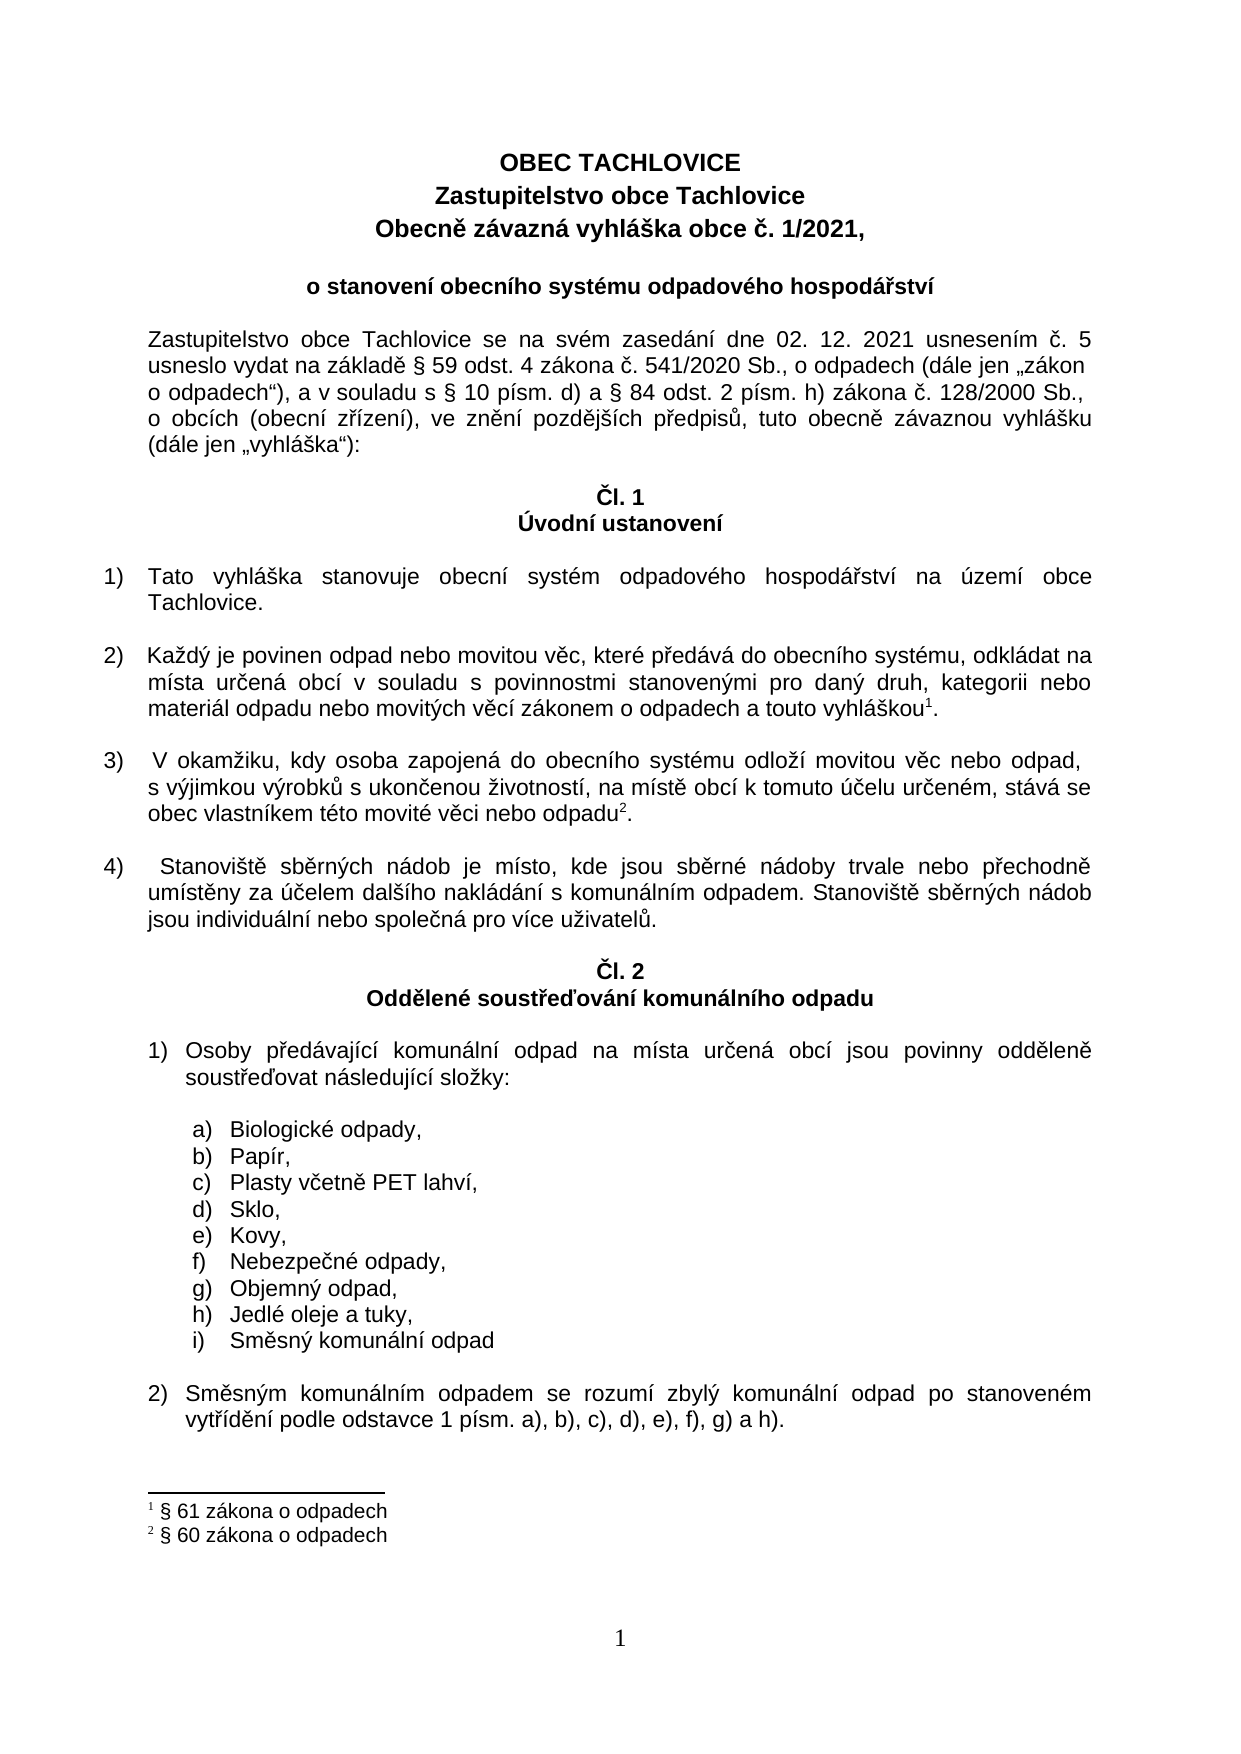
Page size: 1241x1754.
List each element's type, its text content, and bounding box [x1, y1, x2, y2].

text Oddělené soustřeďování komunálního odpadu [148, 985, 1092, 1011]
list Osoby předávající komunální odpad na místa určená obcí jsou povinny odděleně soustřeďovat následující složky: [148, 1037, 1092, 1090]
list Každý je povinen odpad nebo movitou věc, které předává do obecního systému, odkládat na místa určená obcí v souladu s povinnostmi stanovenými pro daný druh, kategorii nebo materiál odpadu nebo movitých věcí zákonem o odpadech a touto vyhláškou. [103, 642, 1092, 721]
list Směsným komunálním odpadem se rozumí zbylý komunální odpad po stanoveném vytřídění podle odstavce 1 písm. a), b), c), d), e), f), g) a h). [148, 1380, 1092, 1433]
list Kovy, [192, 1222, 1092, 1248]
list Jedlé oleje a tuky, [192, 1301, 1092, 1327]
list Směsný komunální odpad [192, 1327, 1092, 1354]
text Zastupitelstvo obce Tachlovice [148, 181, 1092, 209]
list Nebezpečné odpady, [192, 1248, 1092, 1274]
list V okamžiku, kdy osoba zapojená do obecního systému odloží movitou věc nebo odpad, s výjimkou výrobků s ukončenou životností, na místě obcí k tomuto účelu určeném, stává se obec vlastníkem této movité věci nebo odpadu. [103, 747, 1092, 827]
list Tato vyhláška stanovuje obecní systém odpadového hospodářství na území obce Tachlovice. [103, 563, 1092, 616]
list Plasty včetně PET lahví, [192, 1169, 1092, 1196]
list Stanoviště sběrných nádob je místo, kde jsou sběrné nádoby trvale nebo přechodně umístěny za účelem dalšího nakládání s komunálním odpadem. Stanoviště sběrných nádob jsou individuální nebo společná pro více uživatelů. [103, 853, 1092, 932]
list Papír, [192, 1143, 1092, 1169]
list Biologické odpady, [192, 1116, 1092, 1143]
list Objemný odpad, [192, 1274, 1092, 1301]
text Čl. 1 [148, 484, 1092, 510]
text OBEC TACHLOVICE [148, 148, 1092, 176]
text o stanovení obecního systému odpadového hospodářství [148, 273, 1092, 299]
text Čl. 2 [148, 958, 1092, 985]
subtitle Úvodní ustanovení [148, 510, 1092, 537]
list Sklo, [192, 1196, 1092, 1222]
text Obecně závazná vyhláška obce č. 1/2021, [148, 214, 1092, 242]
text Zastupitelstvo obce Tachlovice se na svém zasedání dne 02. 12. 2021 usnesením č. 5 usneslo vydat na základě § 59 odst. 4 zákona č. 541/2020 Sb., o odpadech (dále jen „zákon o odpadech“), a v souladu s § 10 písm. d) a § 84 odst. 2 písm. h) zákona č. 128/2000 Sb., o obcích (obecní zřízení), ve znění pozdějších předpisů, tuto obecně závaznou vyhlášku (dále jen „vyhláška“): [148, 326, 1092, 458]
